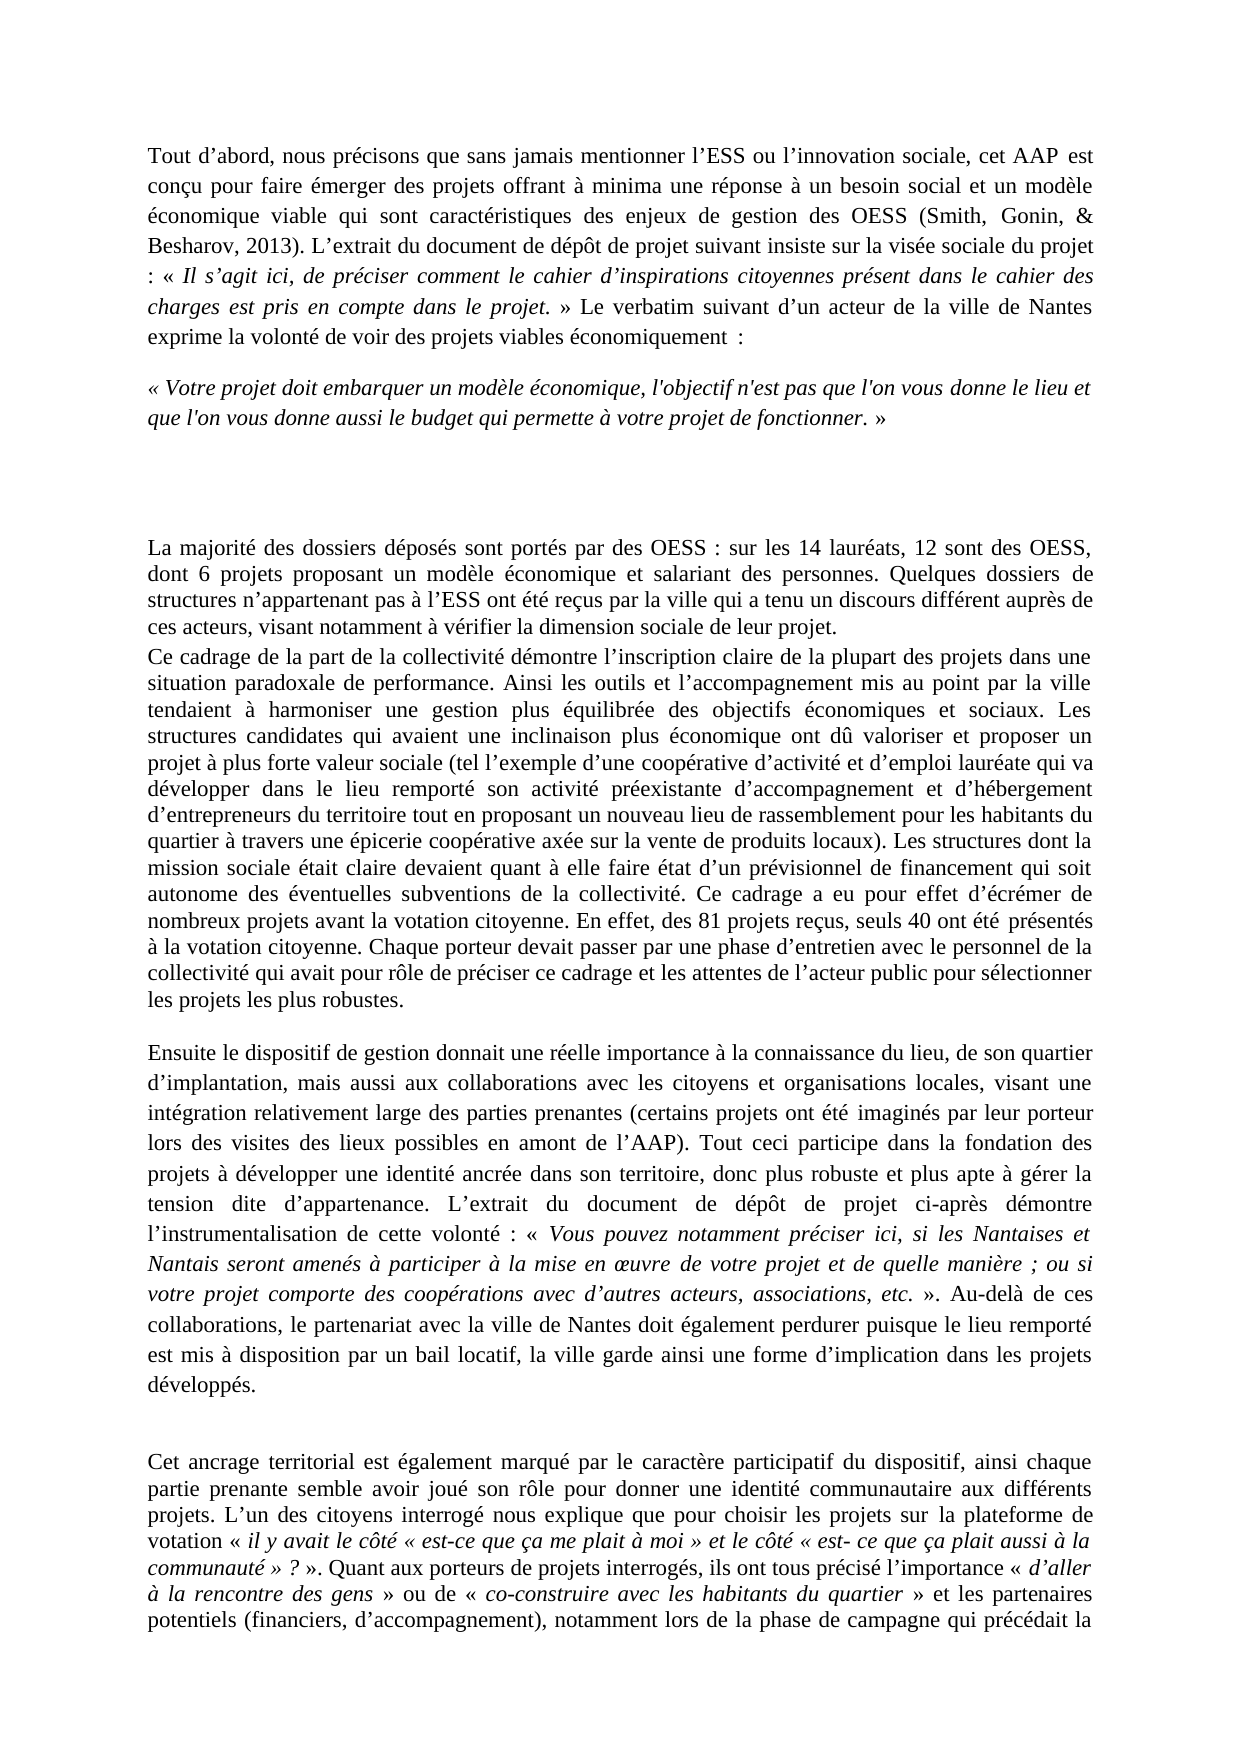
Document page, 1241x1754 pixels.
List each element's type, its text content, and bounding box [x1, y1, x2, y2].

text Ce cadrage de la part de la collectivité démontre l’inscription claire de la plupart des projets dans une situation paradoxale de performance. Ainsi les outils et l’accompagnement mis au point par la ville tendaient à harmoniser une gestion plus équilibrée des objectifs économiques et sociaux. Les structures candidates qui avaient une inclinaison plus économique ont dû valoriser et proposer un projet à plus forte valeur sociale (tel l’exemple d’une coopérative d’activité et d’emploi lauréate qui va développer dans le lieu remporté son activité préexistante d’accompagnement et d’hébergement d’entrepreneurs du territoire tout en proposant un nouveau lieu de rassemblement pour les habitants du quartier à travers une épicerie coopérative axée sur la vente de produits locaux). Les structures dont la mission sociale était claire devaient quant à elle faire état d’un prévisionnel de financement qui soit autonome des éventuelles subventions de la collectivité. Ce cadrage a eu pour effet d’écrémer de nombreux projets avant la votation citoyenne. En effet, des 81 projets reçus, seuls 40 ont été présentés à la votation citoyenne. Chaque porteur devait passer par une phase d’entretien avec le personnel de la collectivité qui avait pour rôle de préciser ce cadrage et les attentes de l’acteur public pour sélectionner les projets les plus robustes. [147, 643, 1093, 1012]
text La majorité des dossiers déposés sont portés par des OESS : sur les 14 lauréats, 12 sont des OESS, dont 6 projets proposant un modèle économique et salariant des personnes. Quelques dossiers de structures n’appartenant pas à l’ESS ont été reçus par la ville qui a tenu un discours différent auprès de ces acteurs, visant notamment à vérifier la dimension sociale de leur projet. [147, 534, 1093, 639]
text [147, 1448, 1093, 1633]
text Tout d’abord, nous précisons que sans jamais mentionner l’ESS ou l’innovation sociale, cet AAP est conçu pour faire émerger des projets offrant à minima une réponse à un besoin social et un modèle économique viable qui sont caractéristiques des enjeux de gestion des OESS (Smith, Gonin, & Besharov, 2013). L’extrait du document de dépôt de projet suivant insiste sur la visée sociale du projet : « Il s’agit ici, de préciser comment le cahier d’inspirations citoyennes présent dans le cahier des charges est pris en compte dans le projet. » Le verbatim suivant d’un acteur de la ville de Nantes exprime la volonté de voir des projets viables économiquement : [147, 142, 1093, 349]
text Ensuite le dispositif de gestion donnait une réelle importance à la connaissance du lieu, de son quartier d’implantation, mais aussi aux collaborations avec les citoyens et organisations locales, visant une intégration relativement large des parties prenantes (certains projets ont été imaginés par leur porteur lors des visites des lieux possibles en amont de l’AAP). Tout ceci participe dans la fondation des projets à développer une identité ancrée dans son territoire, donc plus robuste et plus apte à gérer la tension dite d’appartenance. L’extrait du document de dépôt de projet ci-après démontre l’instrumentalisation de cette volonté : « Vous pouvez notamment préciser ici, si les Nantaises et Nantais seront amenés à participer à la mise en œuvre de votre projet et de quelle manière ; ou si votre projet comporte des coopérations avec d’autres acteurs, associations, etc. ». Au-delà de ces collaborations, le partenariat avec la ville de Nantes doit également perdurer puisque le lieu remporté est mis à disposition par un bail locatif, la ville garde ainsi une forme d’implication dans les projets développés. [147, 1039, 1093, 1397]
text « Votre projet doit embarquer un modèle économique, l'objectif n'est pas que l'on vous donne le lieu et que l'on vous donne aussi le budget qui permette à votre projet de fonctionner. » [147, 374, 1093, 431]
